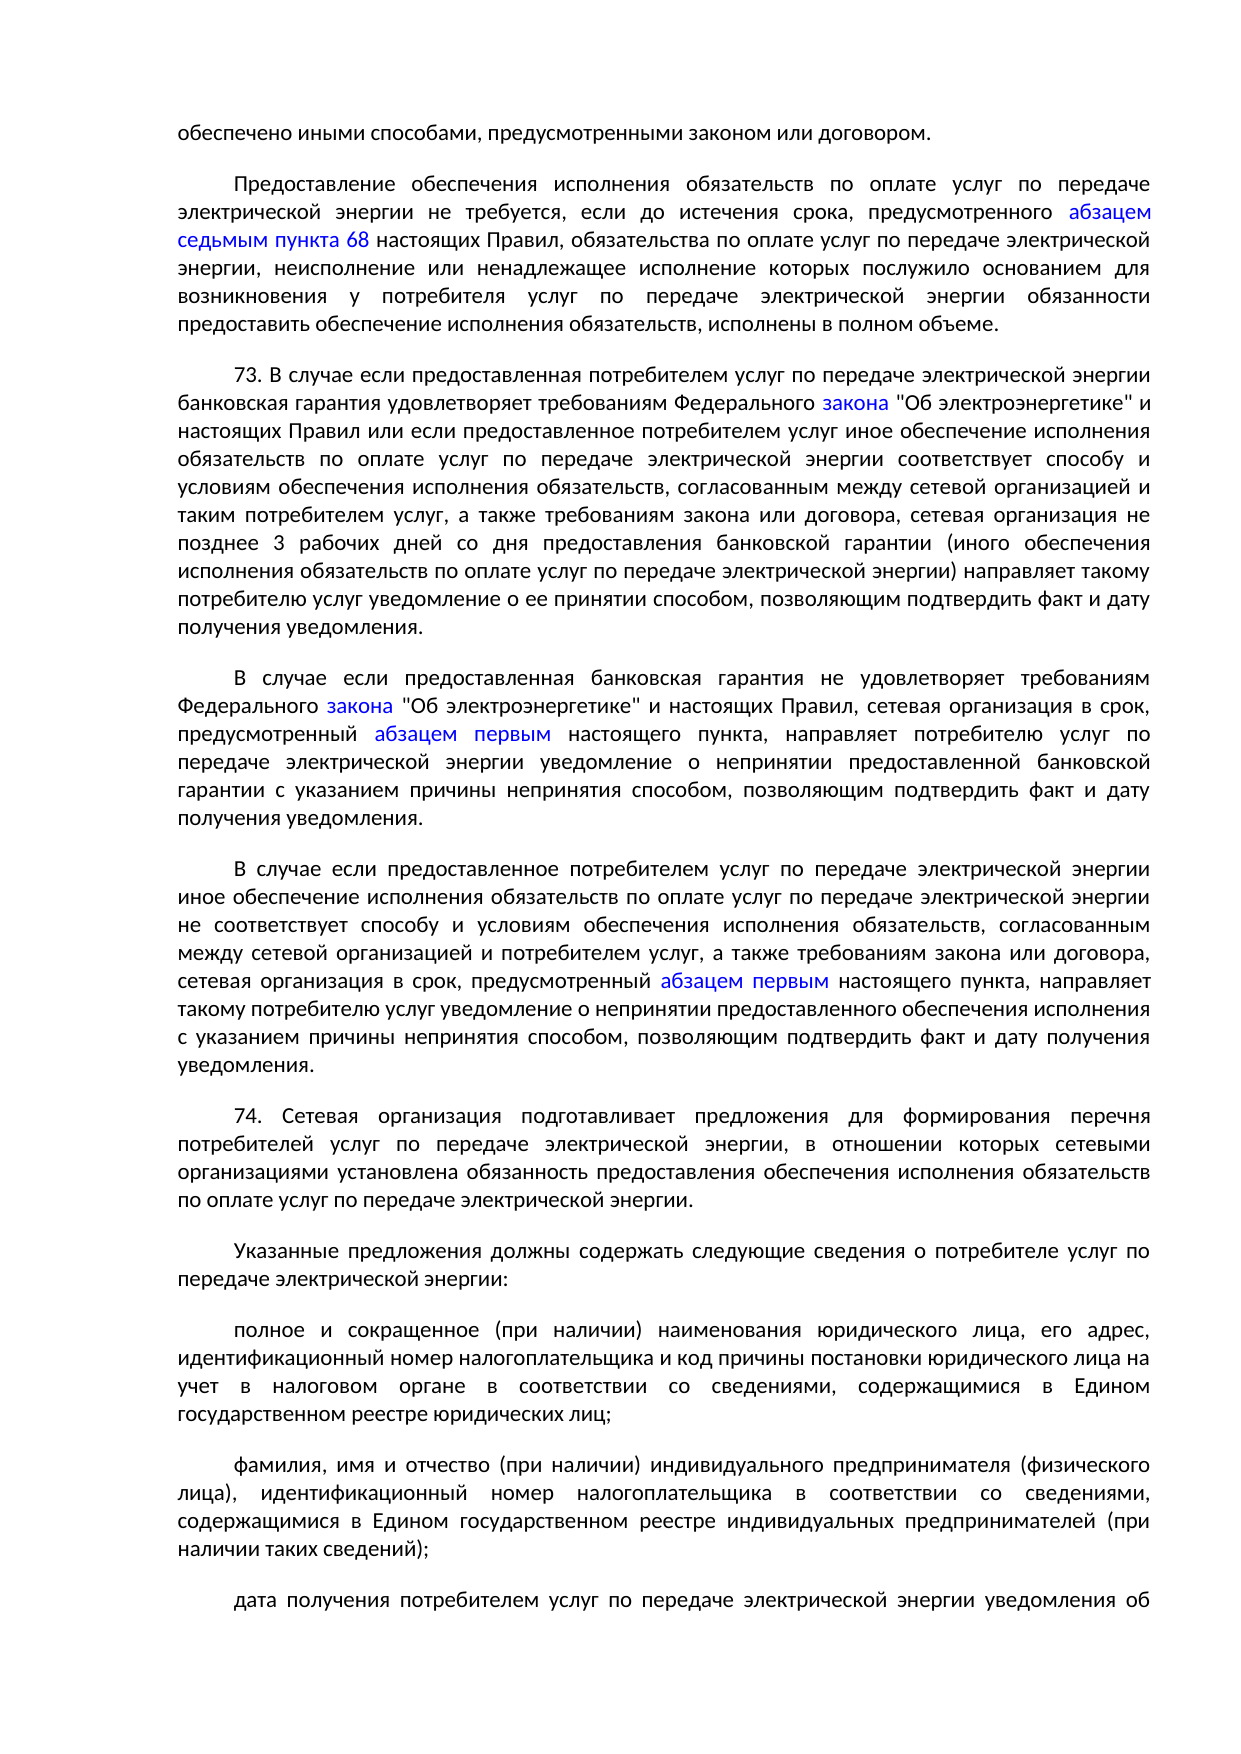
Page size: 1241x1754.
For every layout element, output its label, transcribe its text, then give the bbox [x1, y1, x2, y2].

text фамилия, имя и отчество (при наличии) индивидуального предпринимателя (физического лица), идентификационный номер налогоплательщика в соответствии со сведениями, содержащимися в Едином государственном реестре индивидуальных предпринимателей (при наличии таких сведений); [177, 1450, 1152, 1562]
text В случае если предоставленная банковская гарантия не удовлетворяет требованиям Федерального закона "Об электроэнергетике" и настоящих Правил, сетевая организация в срок, предусмотренный абзацем первым настоящего пункта, направляет потребителю услуг по передаче электрической энергии уведомление о непринятии предоставленной банковской гарантии с указанием причины непринятия способом, позволяющим подтвердить факт и дату получения уведомления. [177, 663, 1152, 831]
text В случае если предоставленное потребителем услуг по передаче электрической энергии иное обеспечение исполнения обязательств по оплате услуг по передаче электрической энергии не соответствует способу и условиям обеспечения исполнения обязательств, согласованным между сетевой организацией и потребителем услуг, а также требованиям закона или договора, сетевая организация в срок, предусмотренный абзацем первым настоящего пункта, направляет такому потребителю услуг уведомление о непринятии предоставленного обеспечения исполнения с указанием причины непринятия способом, позволяющим подтвердить факт и дату получения уведомления. [177, 854, 1152, 1078]
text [177, 1585, 1152, 1613]
text полное и сокращенное (при наличии) наименования юридического лица, его адрес, идентификационный номер налогоплательщика и код причины постановки юридического лица на учет в налоговом органе в соответствии со сведениями, содержащимися в Едином государственном реестре юридических лиц; [177, 1315, 1152, 1427]
text 73. В случае если предоставленная потребителем услуг по передаче электрической энергии банковская гарантия удовлетворяет требованиям Федерального закона "Об электроэнергетике" и настоящих Правил или если предоставленное потребителем услуг иное обеспечение исполнения обязательств по оплате услуг по передаче электрической энергии соответствует способу и условиям обеспечения исполнения обязательств, согласованным между сетевой организацией и таким потребителем услуг, а также требованиям закона или договора, сетевая организация не позднее 3 рабочих дней со дня предоставления банковской гарантии (иного обеспечения исполнения обязательств по оплате услуг по передаче электрической энергии) направляет такому потребителю услуг уведомление о ее принятии способом, позволяющим подтвердить факт и дату получения уведомления. [177, 360, 1152, 640]
text 74. Сетевая организация подготавливает предложения для формирования перечня потребителей услуг по передаче электрической энергии, в отношении которых сетевыми организациями установлена обязанность предоставления обеспечения исполнения обязательств по оплате услуг по передаче электрической энергии. [177, 1101, 1152, 1213]
text Предоставление обеспечения исполнения обязательств по оплате услуг по передаче электрической энергии не требуется, если до истечения срока, предусмотренного абзацем седьмым пункта 68 настоящих Правил, обязательства по оплате услуг по передаче электрической энергии, неисполнение или ненадлежащее исполнение которых послужило основанием для возникновения у потребителя услуг по передаче электрической энергии обязанности предоставить обеспечение исполнения обязательств, исполнены в полном объеме. [177, 169, 1152, 337]
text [177, 118, 1152, 146]
text Указанные предложения должны содержать следующие сведения о потребителе услуг по передаче электрической энергии: [177, 1236, 1152, 1292]
